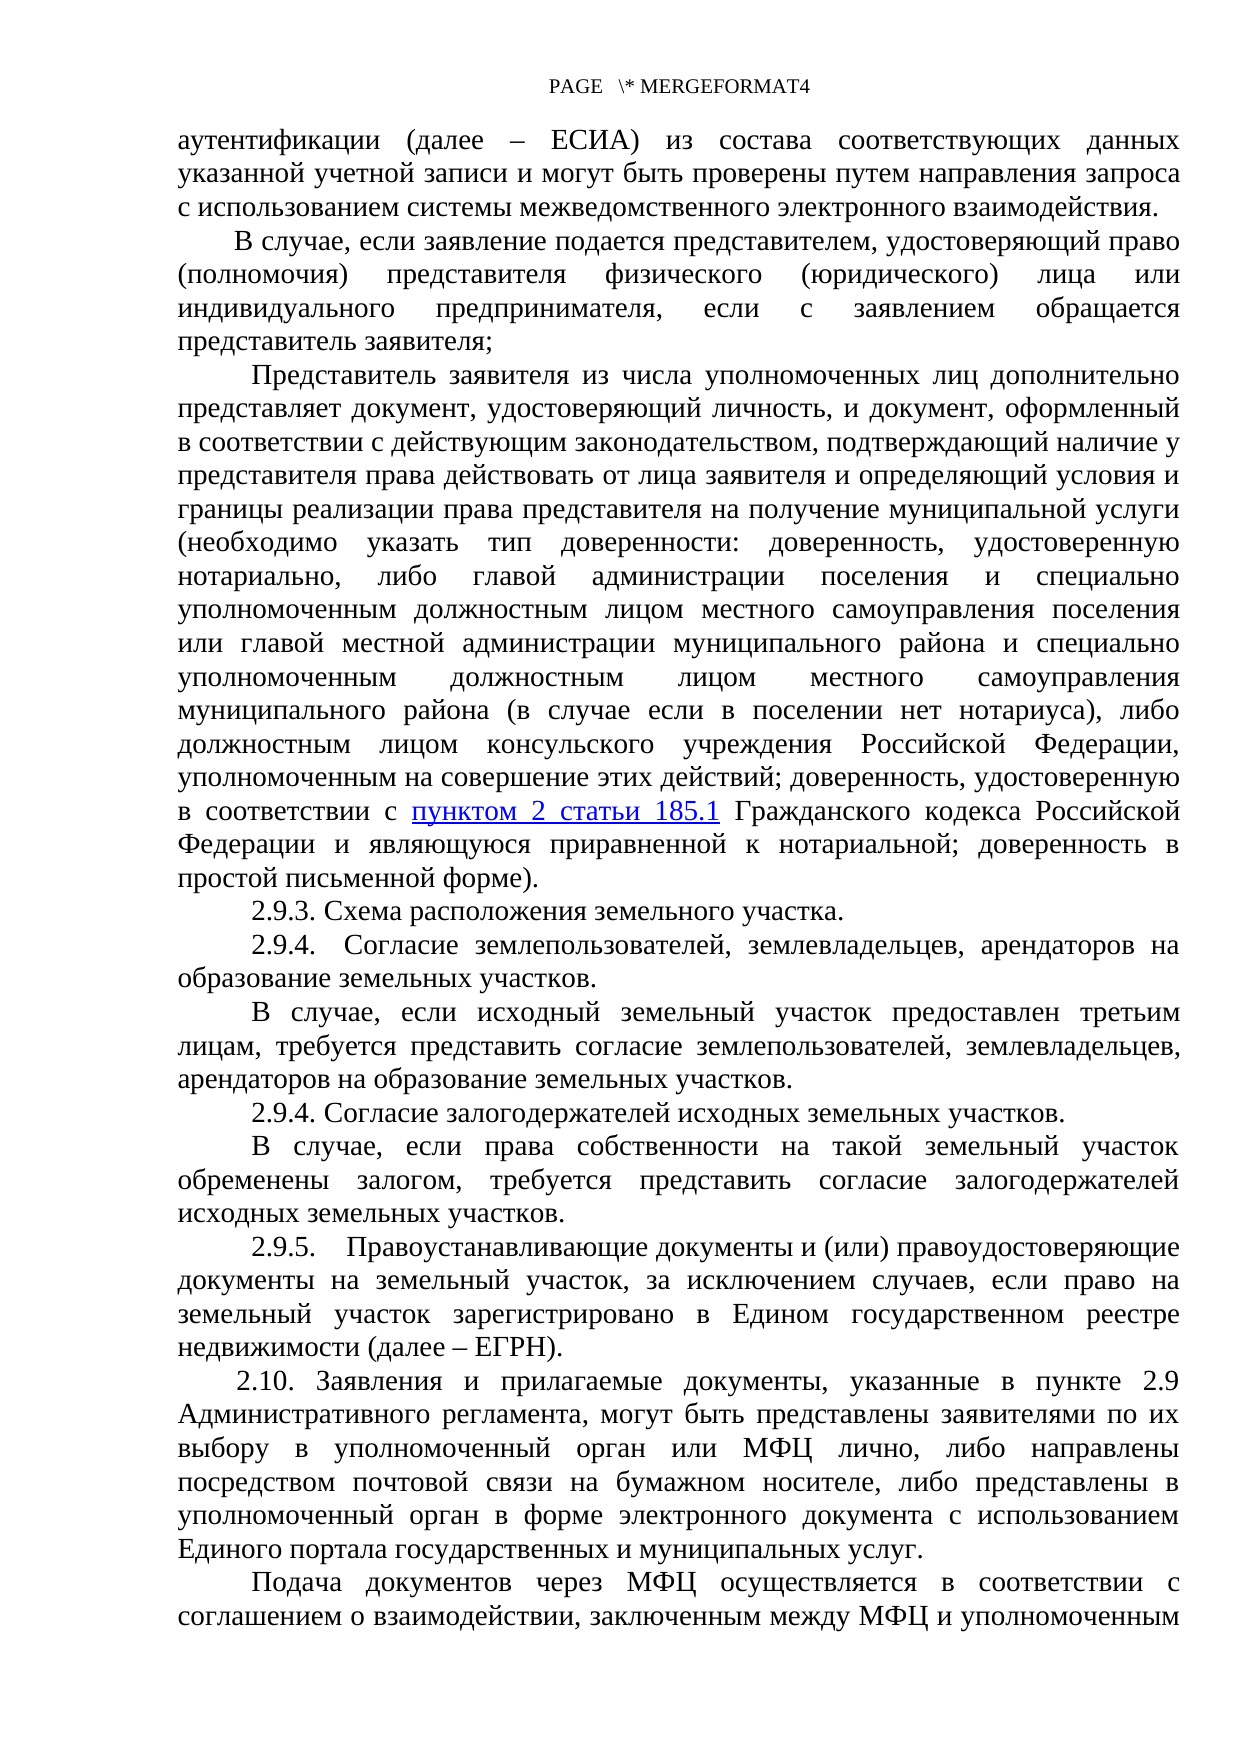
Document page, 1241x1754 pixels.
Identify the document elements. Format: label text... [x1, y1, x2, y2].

text В случае, если заявление подается представителем, удостоверяющий право (полномочия) представителя физического (юридического) лица или индивидуального предпринимателя, если с заявлением обращается представитель заявителя; [177, 223, 1181, 357]
text 2.9.4. Согласие залогодержателей исходных земельных участков. [251, 1095, 1181, 1128]
text В случае, если права собственности на такой земельный участок обременены залогом, требуется представить согласие залогодержателей исходных земельных участков. [177, 1128, 1180, 1229]
text Представитель заявителя из числа уполномоченных лиц дополнительно представляет документ, удостоверяющий личность, и документ, оформленный в соответствии с действующим законодательством, подтверждающий наличие у представителя права действовать от лица заявителя и определяющий условия и границы реализации права представителя на получение муниципальной услуги (необходимо указать тип доверенности: доверенность, удостоверенную нотариально, либо главой администрации поселения и специально уполномоченным должностным лицом местного самоуправления поселения или главой местной администрации муниципального района и специально уполномоченным должностным лицом местного самоуправления муниципального района (в случае если в поселении нет нотариуса), либо должностным лицом консульского учреждения Российской Федерации, уполномоченным на совершение этих действий; доверенность, удостоверенную в соответствии с пунктом 2 статьи 185.1 Гражданского кодекса Российской Федерации и являющуюся приравненной к нотариальной; доверенность в простой письменной форме). [177, 357, 1181, 893]
text В случае, если исходный земельный участок предоставлен третьим лицам, требуется представить согласие землепользователей, землевладельцев, арендаторов на образование земельных участков. [177, 994, 1181, 1095]
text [177, 122, 1181, 223]
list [177, 1564, 1181, 1631]
text 2.9.4. Согласие землепользователей, землевладельцев, арендаторов на образование земельных участков. [177, 927, 1180, 994]
text 2.9.5. Правоустанавливающие документы и (или) правоудостоверяющие документы на земельный участок, за исключением случаев, если право на земельный участок зарегистрировано в Едином государственном реестре недвижимости (далее – ЕГРН). [177, 1229, 1181, 1363]
text 2.9.3. Схема расположения земельного участка. [251, 893, 1181, 927]
text 2.10. Заявления и прилагаемые документы, указанные в пункте 2.9 Административного регламента, могут быть представлены заявителями по их выбору в уполномоченный орган или МФЦ лично, либо направлены посредством почтовой связи на бумажном носителе, либо представлены в уполномоченный орган в форме электронного документа с использованием Единого портала государственных и муниципальных услуг. [177, 1363, 1180, 1564]
